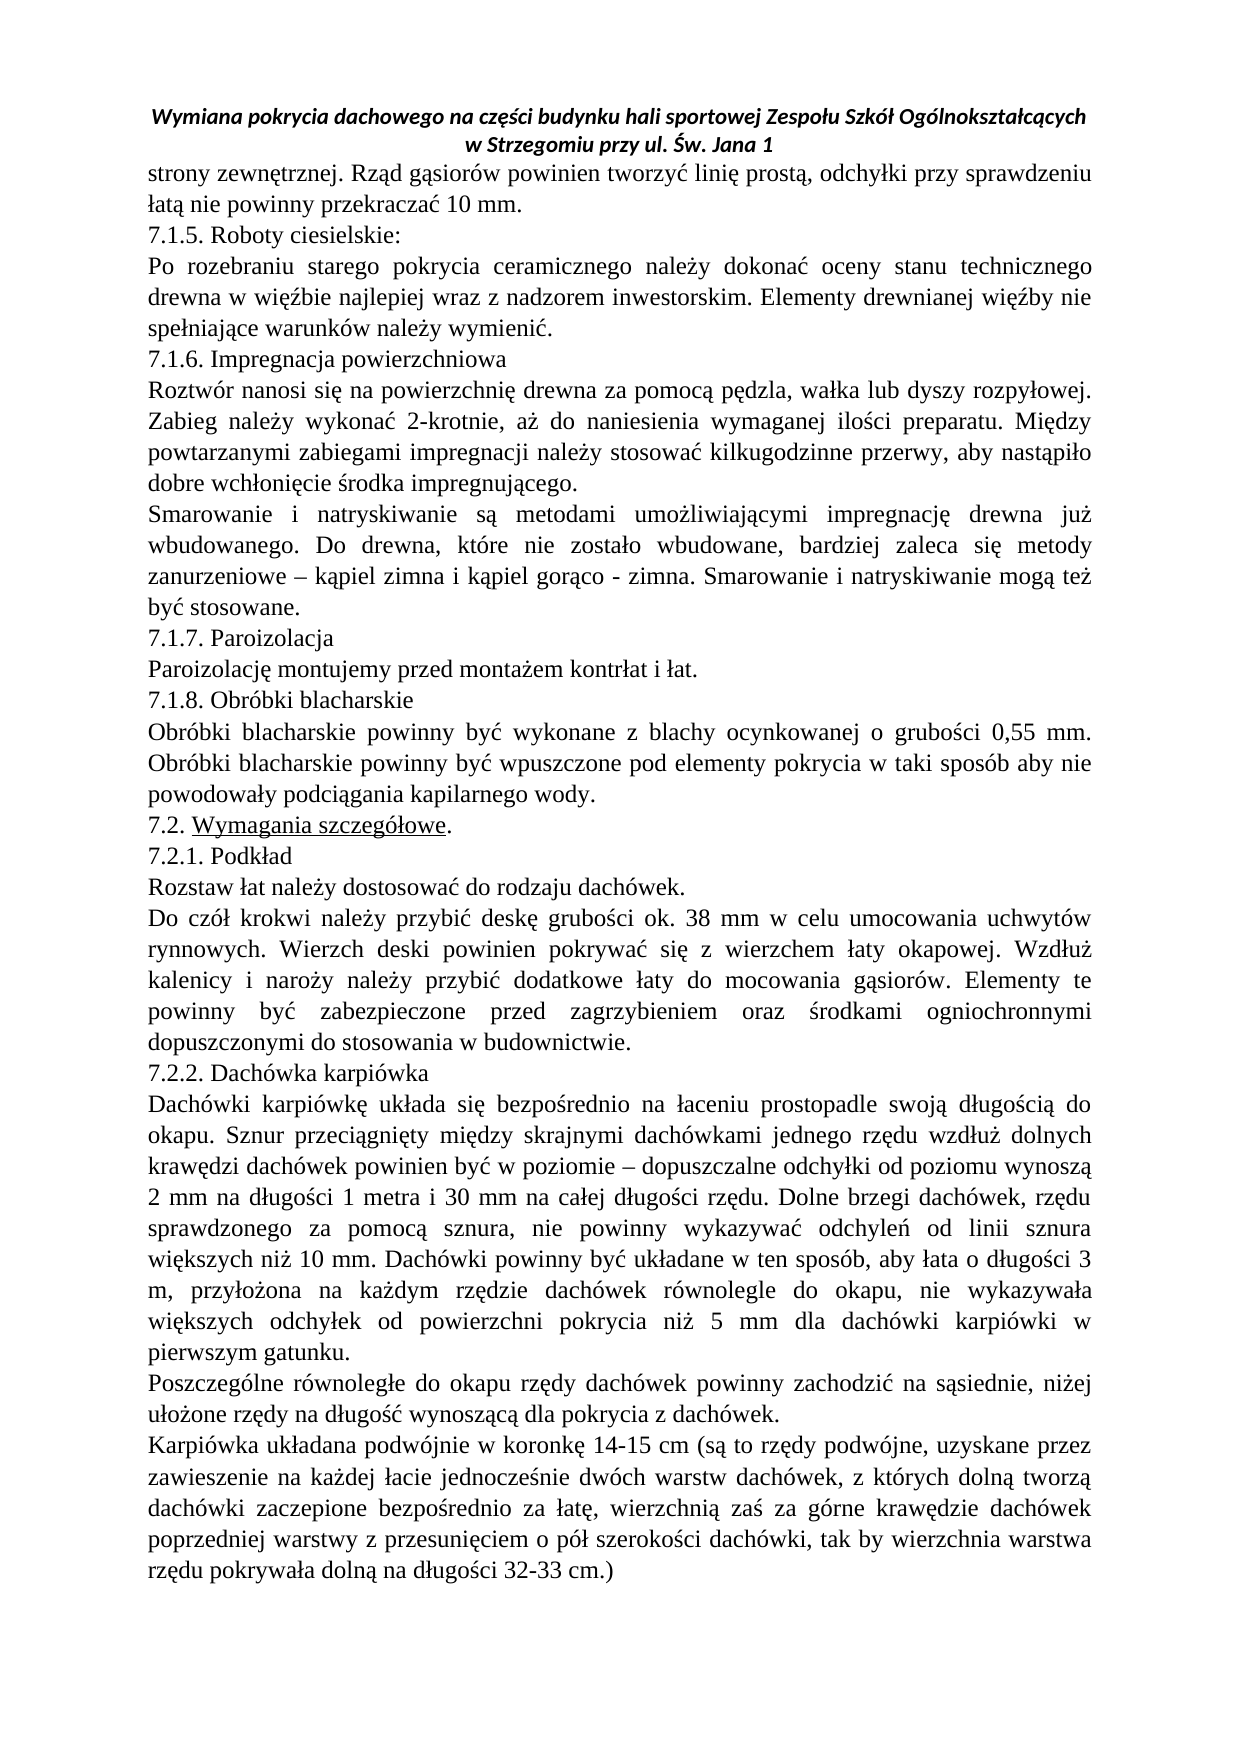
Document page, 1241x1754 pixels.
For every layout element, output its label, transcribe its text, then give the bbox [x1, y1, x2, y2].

text 7.2. Wymagania szczegółowe. [148, 810, 1093, 838]
text Poszczególne równoległe do okapu rzędy dachówek powinny zachodzić na sąsiednie, niżej ułożone rzędy na długość wynoszącą dla pokrycia z dachówek. [148, 1368, 1093, 1428]
text Dachówki karpiówkę układa się bezpośrednio na łaceniu prostopadle swoją długością do okapu. Sznur przeciągnięty między skrajnymi dachówkami jednego rzędu wzdłuż dolnych krawędzi dachówek powinien być w poziomie – dopuszczalne odchyłki od poziomu wynoszą 2 mm na długości 1 metra i 30 mm na całej długości rzędu. Dolne brzegi dachówek, rzędu sprawdzonego za pomocą sznura, nie powinny wykazywać odchyleń od linii sznura większych niż 10 mm. Dachówki powinny być układane w ten sposób, aby łata o długości 3 m, przyłożona na każdym rzędzie dachówek równolegle do okapu, nie wykazywała większych odchyłek od powierzchni pokrycia niż 5 mm dla dachówki karpiówki w pierwszym gatunku. [148, 1089, 1093, 1366]
text 7.1.7. Paroizolacja [148, 623, 1093, 652]
text 7.1.5. Roboty ciesielskie: [148, 220, 1093, 249]
text Obróbki blacharskie powinny być wykonane z blachy ocynkowanej o grubości 0,55 mm. Obróbki blacharskie powinny być wpuszczone pod elementy pokrycia w taki sposób aby nie powodowały podciągania kapilarnego wody. [148, 717, 1093, 807]
text Do czół krokwi należy przybić deskę grubości ok. 38 mm w celu umocowania uchwytów rynnowych. Wierzch deski powinien pokrywać się z wierzchem łaty okapowej. Wzdłuż kalenicy i naroży należy przybić dodatkowe łaty do mocowania gąsiorów. Elementy te powinny być zabezpieczone przed zagrzybieniem oraz środkami ogniochronnymi dopuszczonymi do stosowania w budownictwie. [148, 903, 1093, 1056]
text 7.2.1. Podkład [148, 841, 1093, 869]
text 7.1.8. Obróbki blacharskie [148, 686, 1093, 714]
text Po rozebraniu starego pokrycia ceramicznego należy dokonać oceny stanu technicznego drewna w więźbie najlepiej wraz z nadzorem inwestorskim. Elementy drewnianej więźby nie spełniające warunków należy wymienić. [148, 251, 1093, 342]
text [148, 158, 1093, 218]
text 7.2.2. Dachówka karpiówka [148, 1058, 1093, 1087]
text Smarowanie i natryskiwanie są metodami umożliwiającymi impregnację drewna już wbudowanego. Do drewna, które nie zostało wbudowane, bardziej zaleca się metody zanurzeniowe – kąpiel zimna i kąpiel gorąco - zimna. Smarowanie i natryskiwanie mogą też być stosowane. [148, 499, 1093, 621]
text 7.1.6. Impregnacja powierzchniowa [148, 344, 1093, 373]
text Karpiówka układana podwójnie w koronkę 14-15 cm (są to rzędy podwójne, uzyskane przez zawieszenie na każdej łacie jednocześnie dwóch warstw dachówek, z których dolną tworzą dachówki zaczepione bezpośrednio za łatę, wierzchnią zaś za górne krawędzie dachówek poprzedniej warstwy z przesunięciem o pół szerokości dachówki, tak by wierzchnia warstwa rzędu pokrywała dolną na długości 32-33 cm.) [148, 1431, 1093, 1583]
text Roztwór nanosi się na powierzchnię drewna za pomocą pędzla, wałka lub dyszy rozpyłowej. Zabieg należy wykonać 2-krotnie, aż do naniesienia wymaganej ilości preparatu. Między powtarzanymi zabiegami impregnacji należy stosować kilkugodzinne przerwy, aby nastąpiło dobre wchłonięcie środka impregnującego. [148, 375, 1093, 497]
text Rozstaw łat należy dostosować do rodzaju dachówek. [148, 872, 1093, 901]
text Paroizolację montujemy przed montażem kontrłat i łat. [148, 654, 1093, 683]
